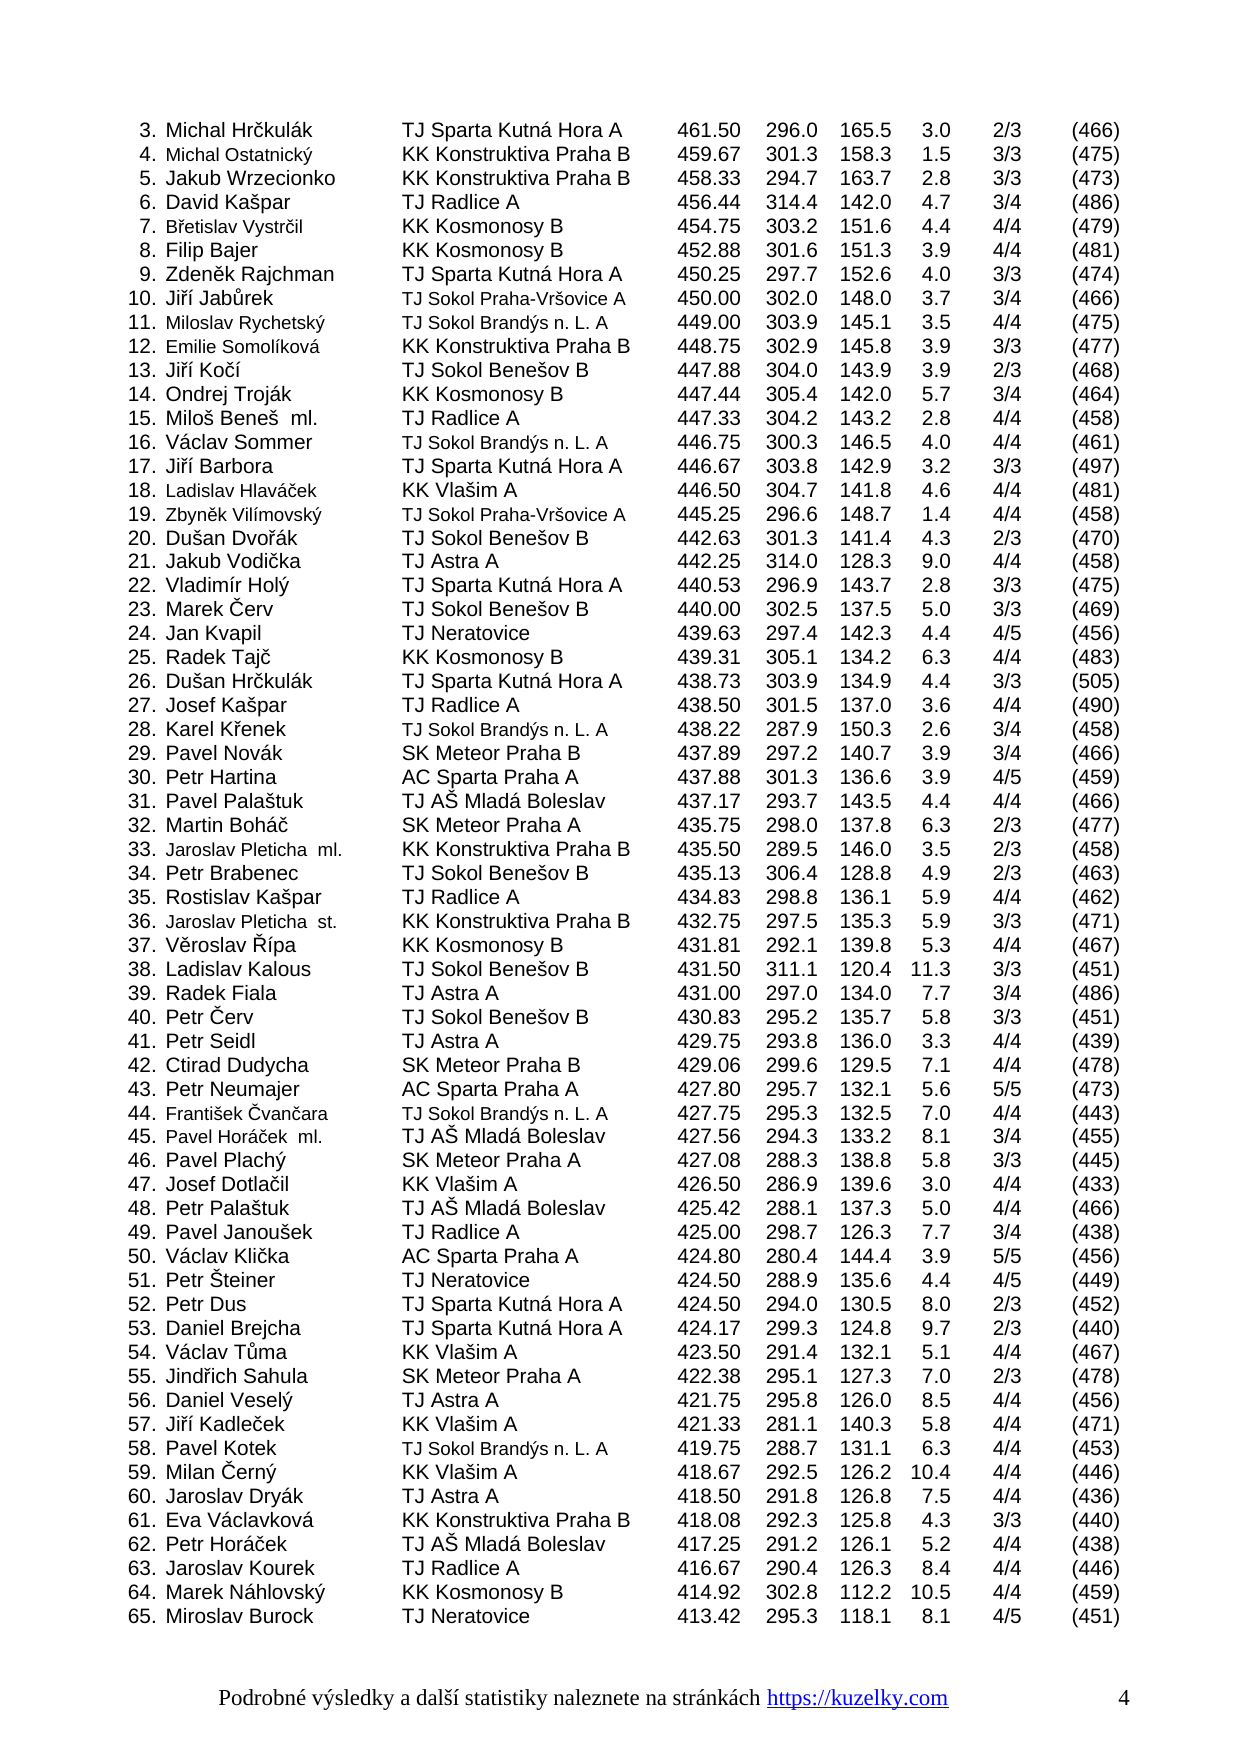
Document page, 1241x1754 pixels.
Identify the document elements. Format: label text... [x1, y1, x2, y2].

text 14. Ondrej Troják KK Kosmonosy B 447.44 305.4 142.0 5.7 3/4 (464) [106, 382, 1134, 406]
text 39. Radek Fiala TJ Astra A 431.00 297.0 134.0 7.7 3/4 (486) [106, 981, 1134, 1004]
text 3. Michal Hrčkulák TJ Sparta Kutná Hora A 461.50 296.0 165.5 3.0 2/3 (466) [106, 118, 1134, 142]
text 5. Jakub Wrzecionko KK Konstruktiva Praha B 458.33 294.7 163.7 2.8 3/3 (473) [106, 166, 1134, 190]
text 42. Ctirad Dudycha SK Meteor Praha B 429.06 299.6 129.5 7.1 4/4 (478) [106, 1052, 1134, 1076]
text 19. Zbyněk Vilímovský TJ Sokol Praha-Vršovice A 445.25 296.6 148.7 1.4 4/4 (458) [106, 501, 1134, 525]
text 29. Pavel Novák SK Meteor Praha B 437.89 297.2 140.7 3.9 3/4 (466) [106, 741, 1134, 765]
text 33. Jaroslav Pleticha ml. KK Konstruktiva Praha B 435.50 289.5 146.0 3.5 2/3 (458) [106, 837, 1134, 861]
text 18. Ladislav Hlaváček KK Vlašim A 446.50 304.7 141.8 4.6 4/4 (481) [106, 477, 1134, 501]
text 54. Václav Tůma KK Vlašim A 423.50 291.4 132.1 5.1 4/4 (467) [106, 1340, 1134, 1364]
text 15. Miloš Beneš ml. TJ Radlice A 447.33 304.2 143.2 2.8 4/4 (458) [106, 406, 1134, 429]
text 23. Marek Červ TJ Sokol Benešov B 440.00 302.5 137.5 5.0 3/3 (469) [106, 597, 1134, 621]
text 36. Jaroslav Pleticha st. KK Konstruktiva Praha B 432.75 297.5 135.3 5.9 3/3 (471) [106, 909, 1134, 933]
text 22. Vladimír Holý TJ Sparta Kutná Hora A 440.53 296.9 143.7 2.8 3/3 (475) [106, 573, 1134, 597]
text 13. Jiří Kočí TJ Sokol Benešov B 447.88 304.0 143.9 3.9 2/3 (468) [106, 358, 1134, 382]
text 28. Karel Křenek TJ Sokol Brandýs n. L. A 438.22 287.9 150.3 2.6 3/4 (458) [106, 717, 1134, 741]
text 53. Daniel Brejcha TJ Sparta Kutná Hora A 424.17 299.3 124.8 9.7 2/3 (440) [106, 1316, 1134, 1340]
text 56. Daniel Veselý TJ Astra A 421.75 295.8 126.0 8.5 4/4 (456) [106, 1388, 1134, 1412]
text 17. Jiří Barbora TJ Sparta Kutná Hora A 446.67 303.8 142.9 3.2 3/3 (497) [106, 453, 1134, 477]
text 26. Dušan Hrčkulák TJ Sparta Kutná Hora A 438.73 303.9 134.9 4.4 3/3 (505) [106, 669, 1134, 693]
text 38. Ladislav Kalous TJ Sokol Benešov B 431.50 311.1 120.4 11.3 3/3 (451) [106, 957, 1134, 981]
text 9. Zdeněk Rajchman TJ Sparta Kutná Hora A 450.25 297.7 152.6 4.0 3/3 (474) [106, 262, 1134, 286]
text 34. Petr Brabenec TJ Sokol Benešov B 435.13 306.4 128.8 4.9 2/3 (463) [106, 861, 1134, 885]
text 44. František Čvančara TJ Sokol Brandýs n. L. A 427.75 295.3 132.5 7.0 4/4 (443) [106, 1100, 1134, 1124]
text 55. Jindřich Sahula SK Meteor Praha A 422.38 295.1 127.3 7.0 2/3 (478) [106, 1364, 1134, 1388]
text 20. Dušan Dvořák TJ Sokol Benešov B 442.63 301.3 141.4 4.3 2/3 (470) [106, 525, 1134, 549]
text 49. Pavel Janoušek TJ Radlice A 425.00 298.7 126.3 7.7 3/4 (438) [106, 1220, 1134, 1244]
text 25. Radek Tajč KK Kosmonosy B 439.31 305.1 134.2 6.3 4/4 (483) [106, 645, 1134, 669]
text 46. Pavel Plachý SK Meteor Praha A 427.08 288.3 138.8 5.8 3/3 (445) [106, 1148, 1134, 1172]
text 59. Milan Černý KK Vlašim A 418.67 292.5 126.2 10.4 4/4 (446) [106, 1460, 1134, 1484]
text 27. Josef Kašpar TJ Radlice A 438.50 301.5 137.0 3.6 4/4 (490) [106, 693, 1134, 717]
text 7. Břetislav Vystrčil KK Kosmonosy B 454.75 303.2 151.6 4.4 4/4 (479) [106, 214, 1134, 238]
text 63. Jaroslav Kourek TJ Radlice A 416.67 290.4 126.3 8.4 4/4 (446) [106, 1556, 1134, 1579]
text 65. Miroslav Burock TJ Neratovice 413.42 295.3 118.1 8.1 4/5 (451) [106, 1603, 1134, 1627]
text 35. Rostislav Kašpar TJ Radlice A 434.83 298.8 136.1 5.9 4/4 (462) [106, 885, 1134, 909]
text 21. Jakub Vodička TJ Astra A 442.25 314.0 128.3 9.0 4/4 (458) [106, 549, 1134, 573]
text 60. Jaroslav Dryák TJ Astra A 418.50 291.8 126.8 7.5 4/4 (436) [106, 1484, 1134, 1508]
text 8. Filip Bajer KK Kosmonosy B 452.88 301.6 151.3 3.9 4/4 (481) [106, 238, 1134, 262]
text 64. Marek Náhlovský KK Kosmonosy B 414.92 302.8 112.2 10.5 4/4 (459) [106, 1579, 1134, 1603]
text 51. Petr Šteiner TJ Neratovice 424.50 288.9 135.6 4.4 4/5 (449) [106, 1268, 1134, 1292]
text 24. Jan Kvapil TJ Neratovice 439.63 297.4 142.3 4.4 4/5 (456) [106, 621, 1134, 645]
text 41. Petr Seidl TJ Astra A 429.75 293.8 136.0 3.3 4/4 (439) [106, 1028, 1134, 1052]
text 50. Václav Klička AC Sparta Praha A 424.80 280.4 144.4 3.9 5/5 (456) [106, 1244, 1134, 1268]
text 16. Václav Sommer TJ Sokol Brandýs n. L. A 446.75 300.3 146.5 4.0 4/4 (461) [106, 429, 1134, 453]
text 61. Eva Václavková KK Konstruktiva Praha B 418.08 292.3 125.8 4.3 3/3 (440) [106, 1508, 1134, 1532]
text 52. Petr Dus TJ Sparta Kutná Hora A 424.50 294.0 130.5 8.0 2/3 (452) [106, 1292, 1134, 1316]
text 58. Pavel Kotek TJ Sokol Brandýs n. L. A 419.75 288.7 131.1 6.3 4/4 (453) [106, 1436, 1134, 1460]
text 48. Petr Palaštuk TJ AŠ Mladá Boleslav 425.42 288.1 137.3 5.0 4/4 (466) [106, 1196, 1134, 1220]
text 11. Miloslav Rychetský TJ Sokol Brandýs n. L. A 449.00 303.9 145.1 3.5 4/4 (475) [106, 310, 1134, 334]
text 30. Petr Hartina AC Sparta Praha A 437.88 301.3 136.6 3.9 4/5 (459) [106, 765, 1134, 789]
text 62. Petr Horáček TJ AŠ Mladá Boleslav 417.25 291.2 126.1 5.2 4/4 (438) [106, 1532, 1134, 1556]
text 40. Petr Červ TJ Sokol Benešov B 430.83 295.2 135.7 5.8 3/3 (451) [106, 1004, 1134, 1028]
text 37. Věroslav Řípa KK Kosmonosy B 431.81 292.1 139.8 5.3 4/4 (467) [106, 933, 1134, 957]
text 31. Pavel Palaštuk TJ AŠ Mladá Boleslav 437.17 293.7 143.5 4.4 4/4 (466) [106, 789, 1134, 813]
text 6. David Kašpar TJ Radlice A 456.44 314.4 142.0 4.7 3/4 (486) [106, 190, 1134, 214]
text 4. Michal Ostatnický KK Konstruktiva Praha B 459.67 301.3 158.3 1.5 3/3 (475) [106, 142, 1134, 166]
text 32. Martin Boháč SK Meteor Praha A 435.75 298.0 137.8 6.3 2/3 (477) [106, 813, 1134, 837]
text 10. Jiří Jabůrek TJ Sokol Praha-Vršovice A 450.00 302.0 148.0 3.7 3/4 (466) [106, 286, 1134, 310]
text 43. Petr Neumajer AC Sparta Praha A 427.80 295.7 132.1 5.6 5/5 (473) [106, 1076, 1134, 1100]
text 45. Pavel Horáček ml. TJ AŠ Mladá Boleslav 427.56 294.3 133.2 8.1 3/4 (455) [106, 1124, 1134, 1148]
text 47. Josef Dotlačil KK Vlašim A 426.50 286.9 139.6 3.0 4/4 (433) [106, 1172, 1134, 1196]
text 12. Emilie Somolíková KK Konstruktiva Praha B 448.75 302.9 145.8 3.9 3/3 (477) [106, 334, 1134, 358]
text 57. Jiří Kadleček KK Vlašim A 421.33 281.1 140.3 5.8 4/4 (471) [106, 1412, 1134, 1436]
